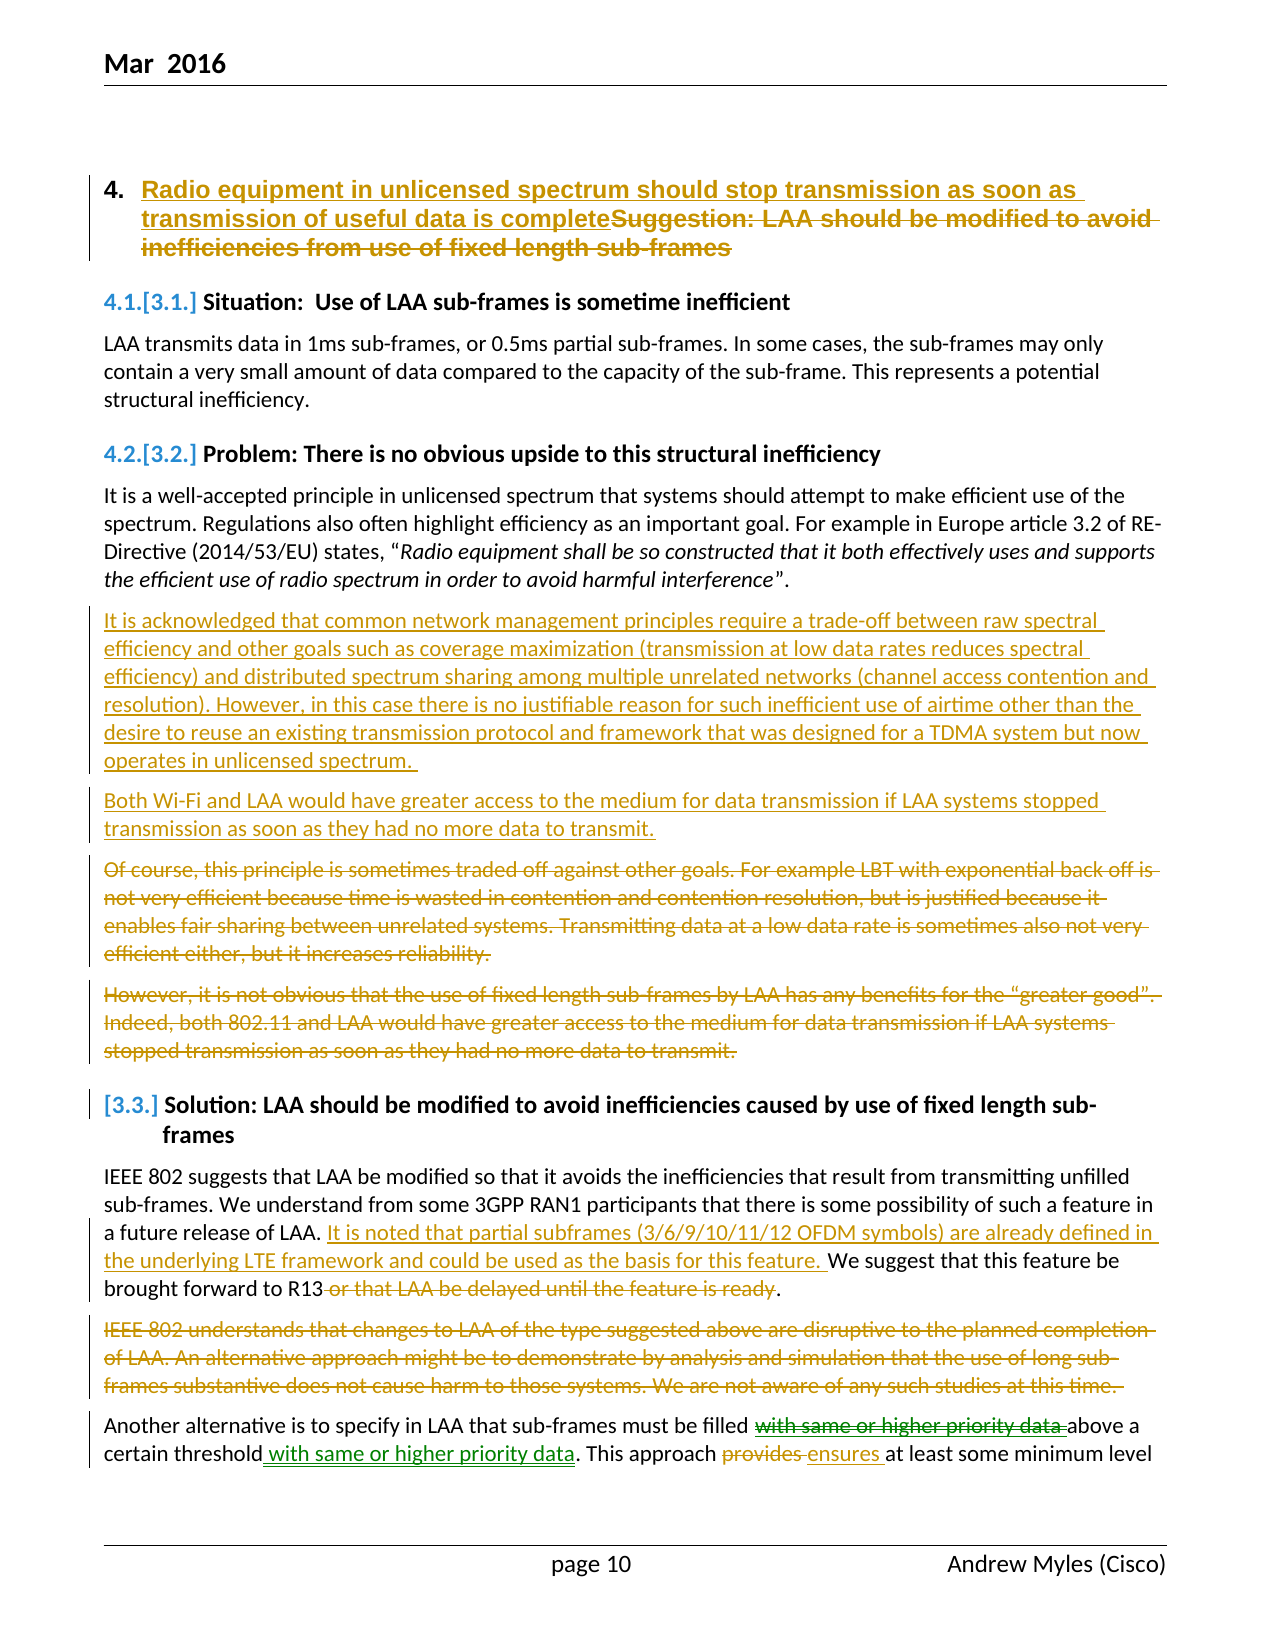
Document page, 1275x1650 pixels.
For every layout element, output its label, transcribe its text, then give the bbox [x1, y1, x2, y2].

text LAA transmits data in 1ms sub-frames, or 0.5ms partial sub-frames. In some cases, the sub-frames may only contain a very small amount of data compared to the capacity of the sub-frame. This represents a potential structural inefficiency. [103, 329, 1167, 413]
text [103, 1411, 1167, 1467]
subtitle Solution: LAA should be modified to avoid inefficiencies caused by use of fixed length sub-frames [103, 1089, 1167, 1150]
subtitle Situation: Use of LAA sub-frames is sometime inefficient [103, 286, 1167, 317]
text IEEE 802 suggests that LAA be modified so that it avoids the inefficiencies that result from transmitting unfilled sub-frames. We understand from some 3GPP RAN1 participants that there is some possibility of such a feature in a future release of LAA. We suggest that this feature be brought forward to R13. [103, 1162, 1167, 1302]
text It is a well-accepted principle in unlicensed spectrum that systems should attempt to make efficient use of the spectrum. Regulations also often highlight efficiency as an important goal. For example in Europe article 3.2 of RE-Directive (2014/53/EU) states, “Radio equipment shall be so constructed that it both effectively uses and supports the efficient use of radio spectrum in order to avoid harmful interference”. [103, 481, 1167, 593]
subtitle Problem: There is no obvious upside to this structural inefficiency [103, 438, 1167, 469]
